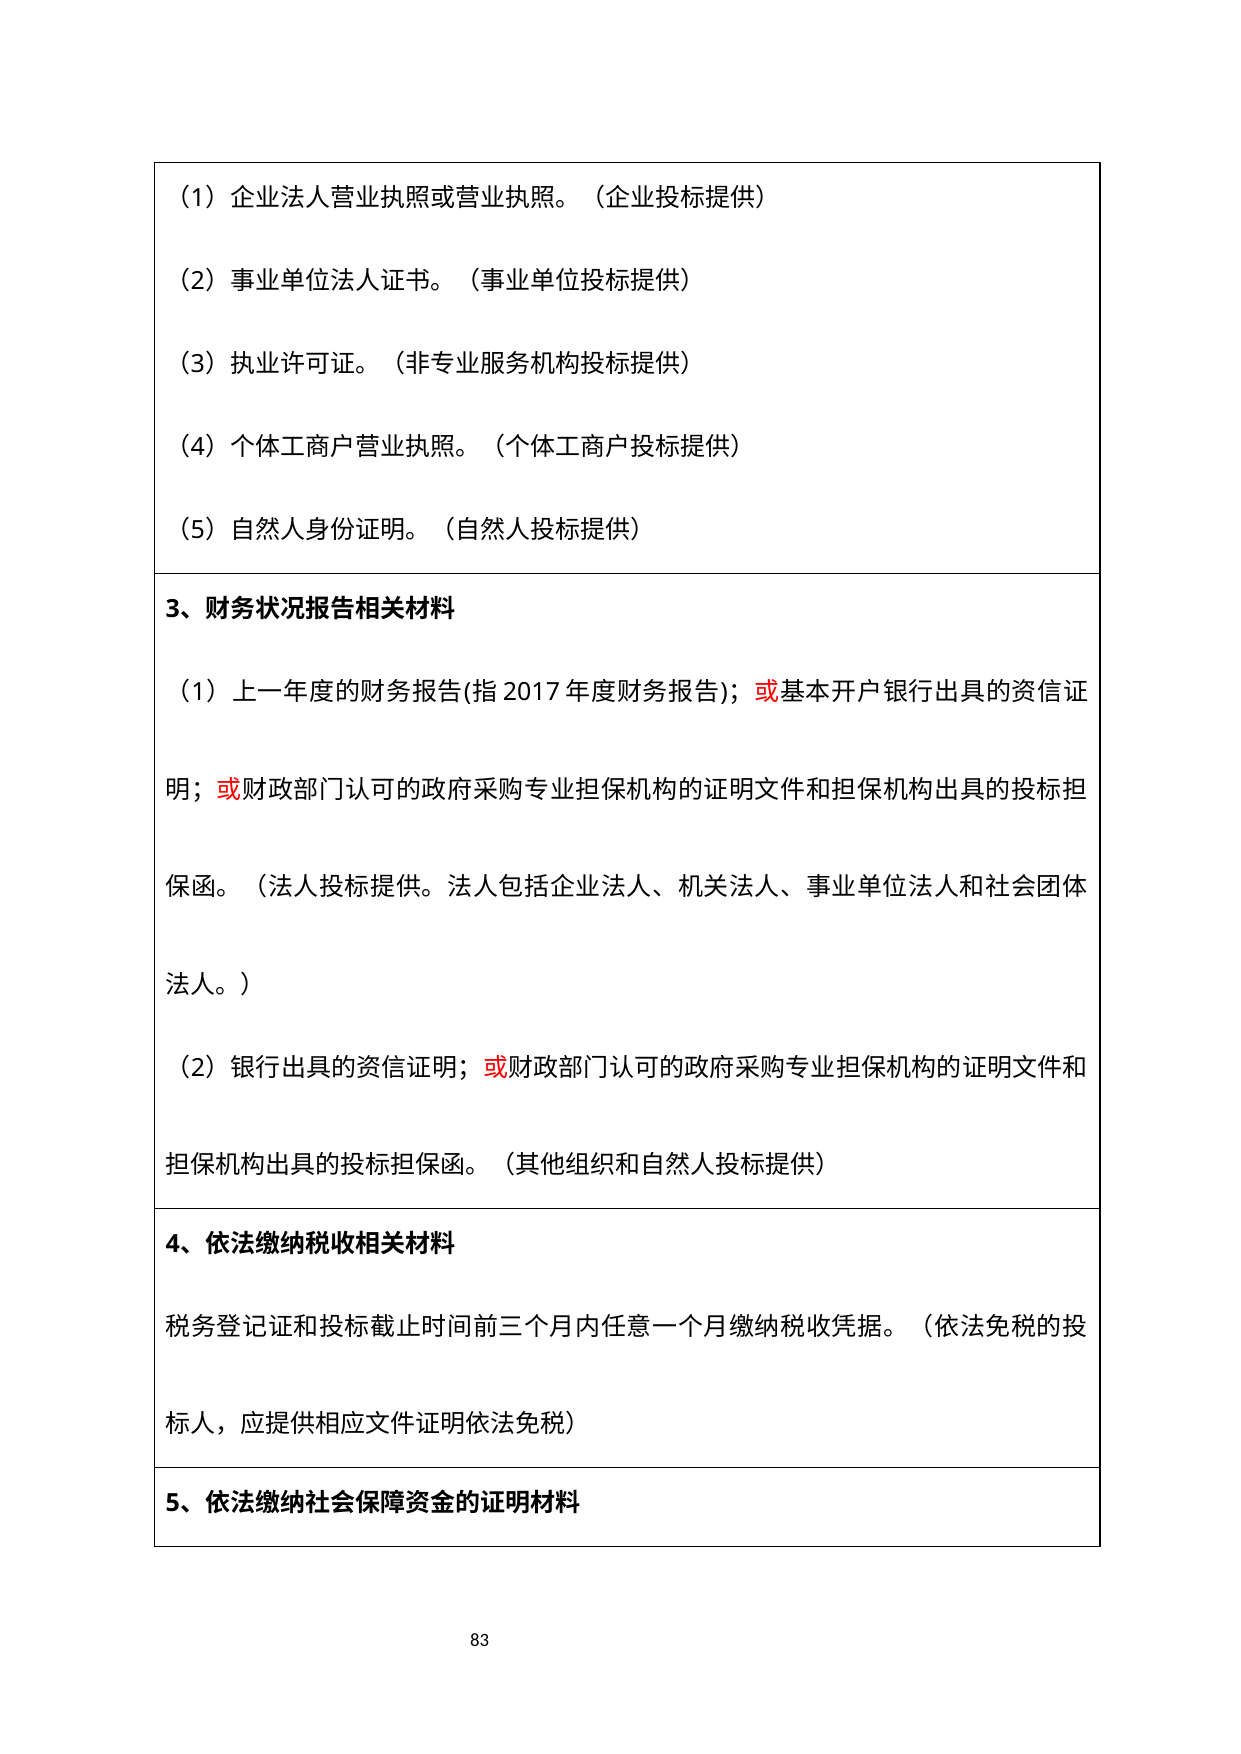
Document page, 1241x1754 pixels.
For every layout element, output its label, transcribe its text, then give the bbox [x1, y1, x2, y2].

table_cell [155, 1468, 1099, 1546]
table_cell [155, 163, 1099, 573]
table_cell 3、财务状况报告相关材料 （1）上一年度的财务报告(指2017年度财务报告)；或基本开户银行出具的资信证明；或财政部门认可的政府采购专业担保机构的证明文件和担保机构出具的投标担保函。（法人投标提供。法人包括企业法人、机关法人、事业单位法人和社会团体法人。） （2）银行出具的资信证明；或财政部门认可的政府采购专业担保机构的证明文件和担保机构出具的投标担保函。（其他组织和自然人投标提供） [155, 574, 1099, 1208]
table_cell 4、依法缴纳税收相关材料 税务登记证和投标截止时间前三个月内任意一个月缴纳税收凭据。（依法免税的投标人，应提供相应文件证明依法免税） [155, 1209, 1099, 1467]
